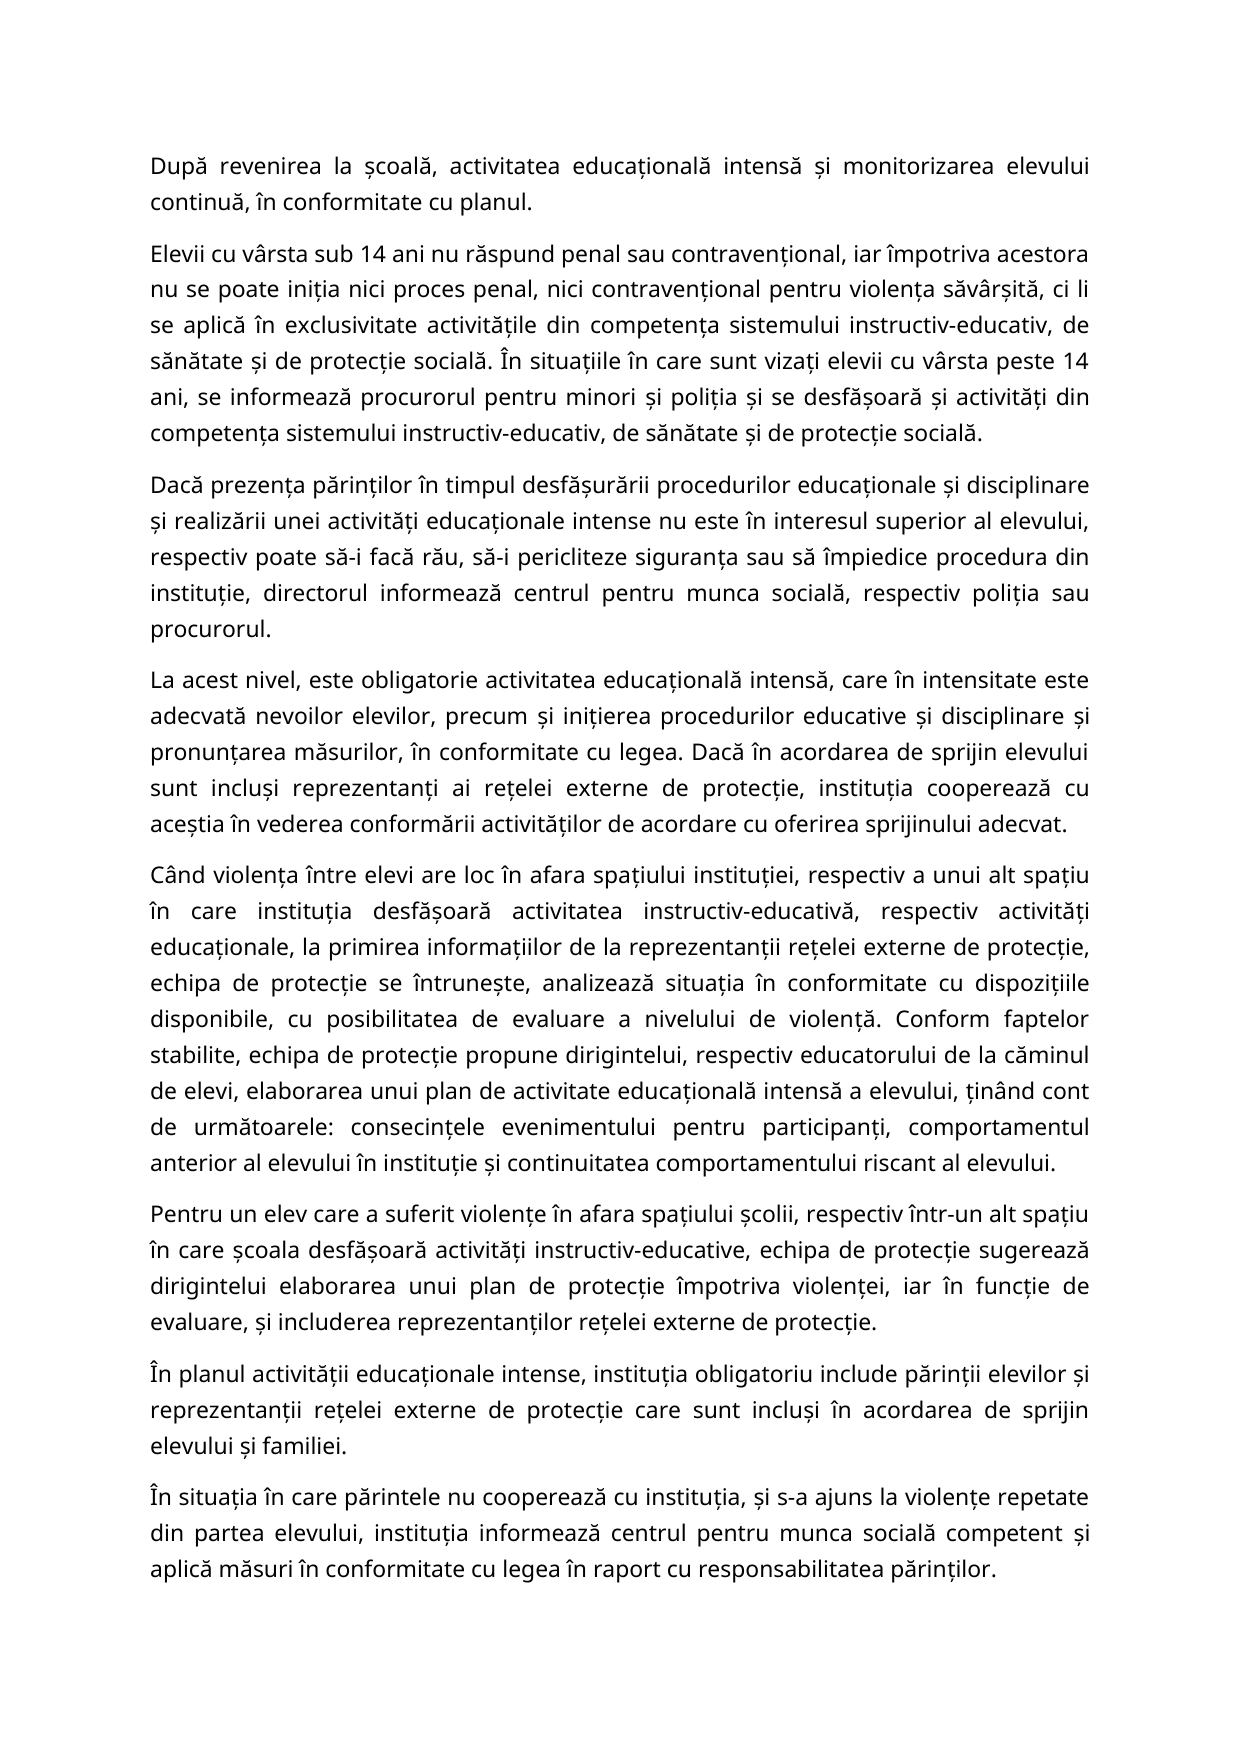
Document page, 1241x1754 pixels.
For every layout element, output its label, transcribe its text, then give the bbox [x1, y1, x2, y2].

text Elevii cu vârsta sub 14 ani nu răspund penal sau contravențional, iar împotriva acestora nu se poate iniția nici proces penal, nici contravențional pentru violența săvârșită, ci li se aplică în exclusivitate activitățile din competența sistemului instructiv-educativ, de sănătate și de protecție socială. În situațiile în care sunt vizați elevii cu vârsta peste 14 ani, se informează procurorul pentru minori și poliția și se desfășoară și activități din competența sistemului instructiv-educativ, de sănătate și de protecție socială. [150, 237, 1090, 448]
text În situația în care părintele nu cooperează cu instituția, și s-a ajuns la violențe repetate din partea elevului, instituția informează centrul pentru munca socială competent și aplică măsuri în conformitate cu legea în raport cu responsabilitatea părinților. [150, 1481, 1090, 1584]
text Pentru un elev care a suferit violențe în afara spațiului școlii, respectiv într-un alt spațiu în care școala desfășoară activități instructiv-educative, echipa de protecție sugerează dirigintelui elaborarea unui plan de protecție împotriva violenței, iar în funcție de evaluare, și includerea reprezentanţilor reţelei externe de protecţie. [150, 1198, 1090, 1337]
text După revenirea la școală, activitatea educațională intensă și monitorizarea elevului continuă, în conformitate cu planul. [150, 150, 1090, 217]
text Dacă prezența părinților în timpul desfășurării procedurilor educaționale și disciplinare și realizării unei activități educaționale intense nu este în interesul superior al elevului, respectiv poate să-i facă rău, să-i pericliteze siguranța sau să împiedice procedura din instituție, directorul informează centrul pentru munca socială, respectiv poliția sau procurorul. [150, 469, 1090, 644]
text La acest nivel, este obligatorie activitatea educațională intensă, care în intensitate este adecvată nevoilor elevilor, precum și inițierea procedurilor educative și disciplinare și pronunțarea măsurilor, în conformitate cu legea. Dacă în acordarea de sprijin elevului sunt incluși reprezentanți ai rețelei externe de protecție, instituția cooperează cu aceștia în vederea conformării activităților de acordare cu oferirea sprijinului adecvat. [150, 664, 1090, 839]
text Când violența între elevi are loc în afara spațiului instituției, respectiv a unui alt spațiu în care instituția desfășoară activitatea instructiv-educativă, respectiv activități educaționale, la primirea informațiilor de la reprezentanții rețelei externe de protecție, echipa de protecție se întrunește, analizează situația în conformitate cu dispozițiile disponibile, cu posibilitatea de evaluare a nivelului de violență. Conform faptelor stabilite, echipa de protecție propune dirigintelui, respectiv educatorului de la căminul de elevi, elaborarea unui plan de activitate educațională intensă a elevului, ținând cont de următoarele: consecințele evenimentului pentru participanți, comportamentul anterior al elevului în instituție și continuitatea comportamentului riscant al elevului. [150, 859, 1090, 1178]
text În planul activității educaționale intense, instituția obligatoriu include părinții elevilor și reprezentanții rețelei externe de protecție care sunt incluși în acordarea de sprijin elevului și familiei. [150, 1358, 1090, 1461]
